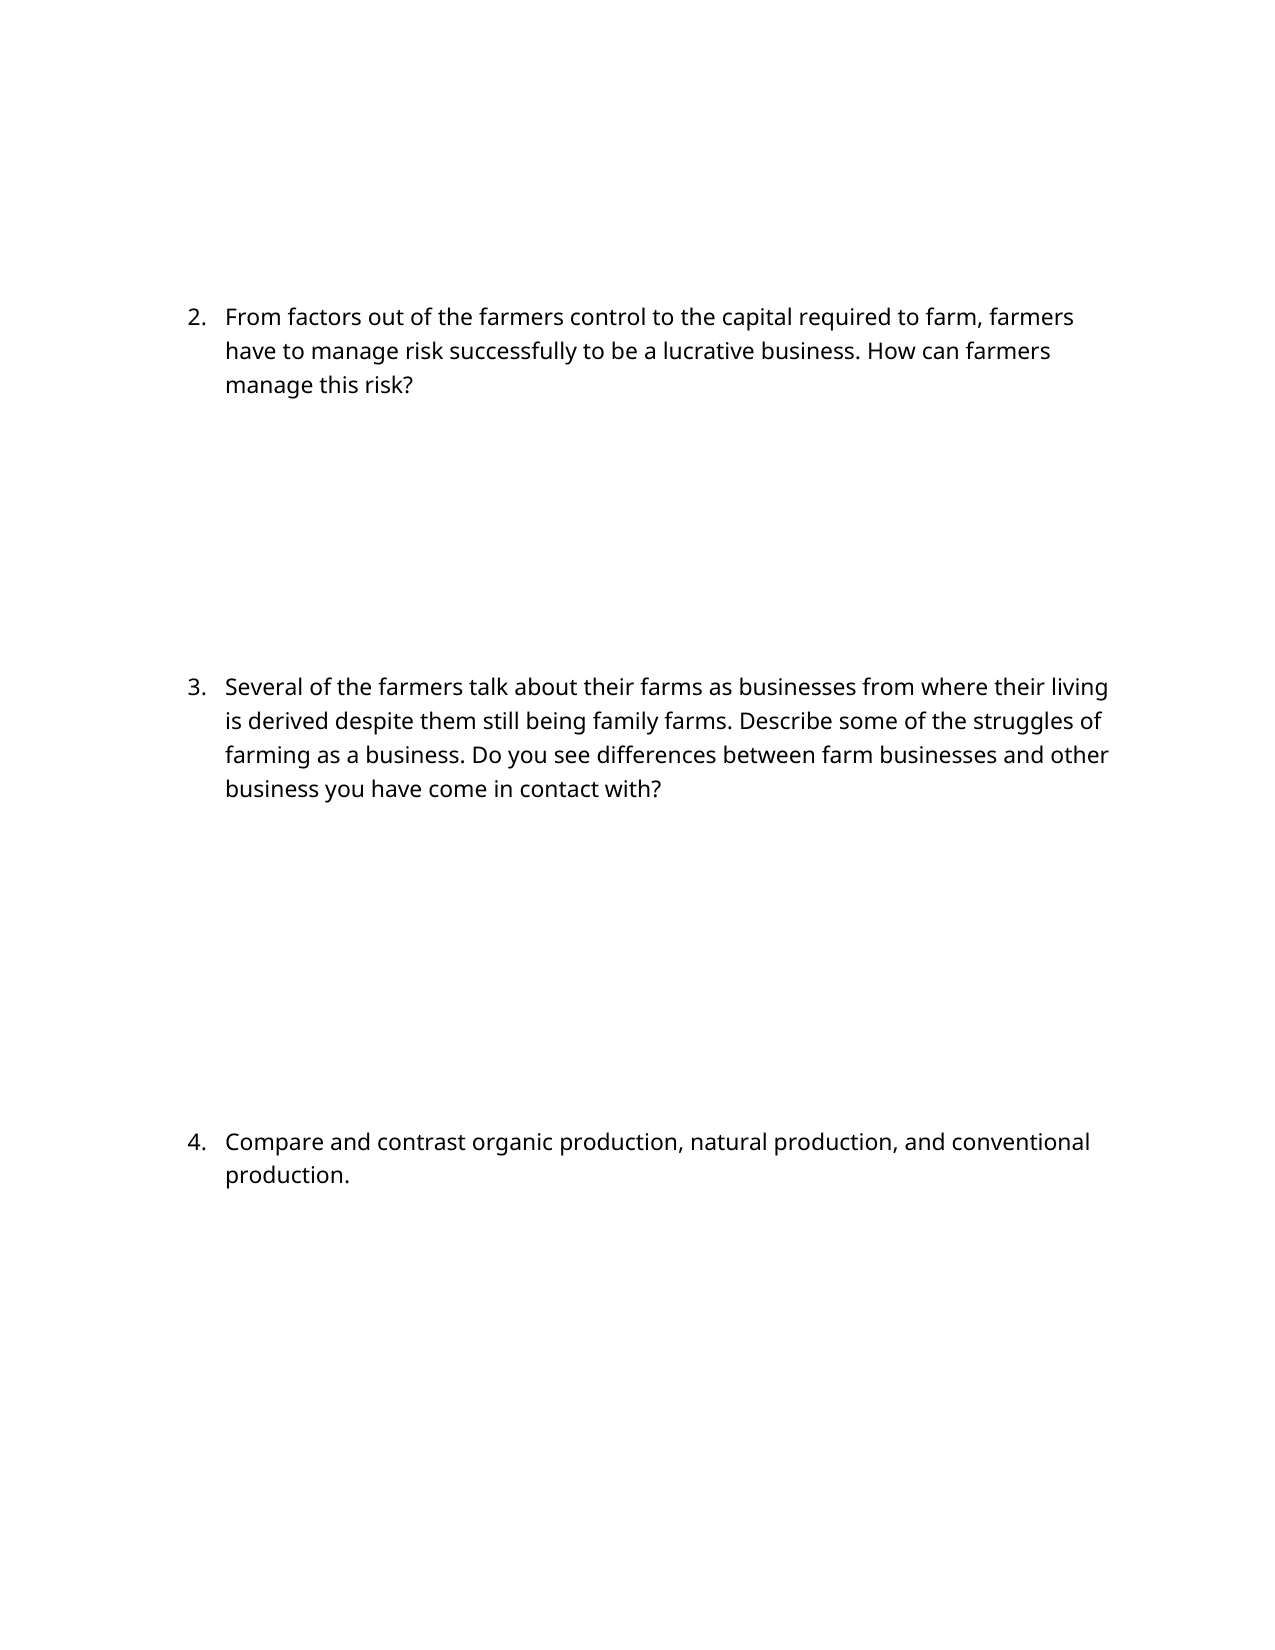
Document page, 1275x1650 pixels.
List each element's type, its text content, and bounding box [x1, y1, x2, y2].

list Compare and contrast organic production, natural production, and conventional production. [187, 1125, 1125, 1190]
list From factors out of the farmers control to the capital required to farm, farmers have to manage risk successfully to be a lucrative business. How can farmers manage this risk? [187, 301, 1125, 400]
list Several of the farmers talk about their farms as businesses from where their living is derived despite them still being family farms. Describe some of the struggles of farming as a business. Do you see differences between farm businesses and other business you have come in contact with? [187, 671, 1125, 804]
